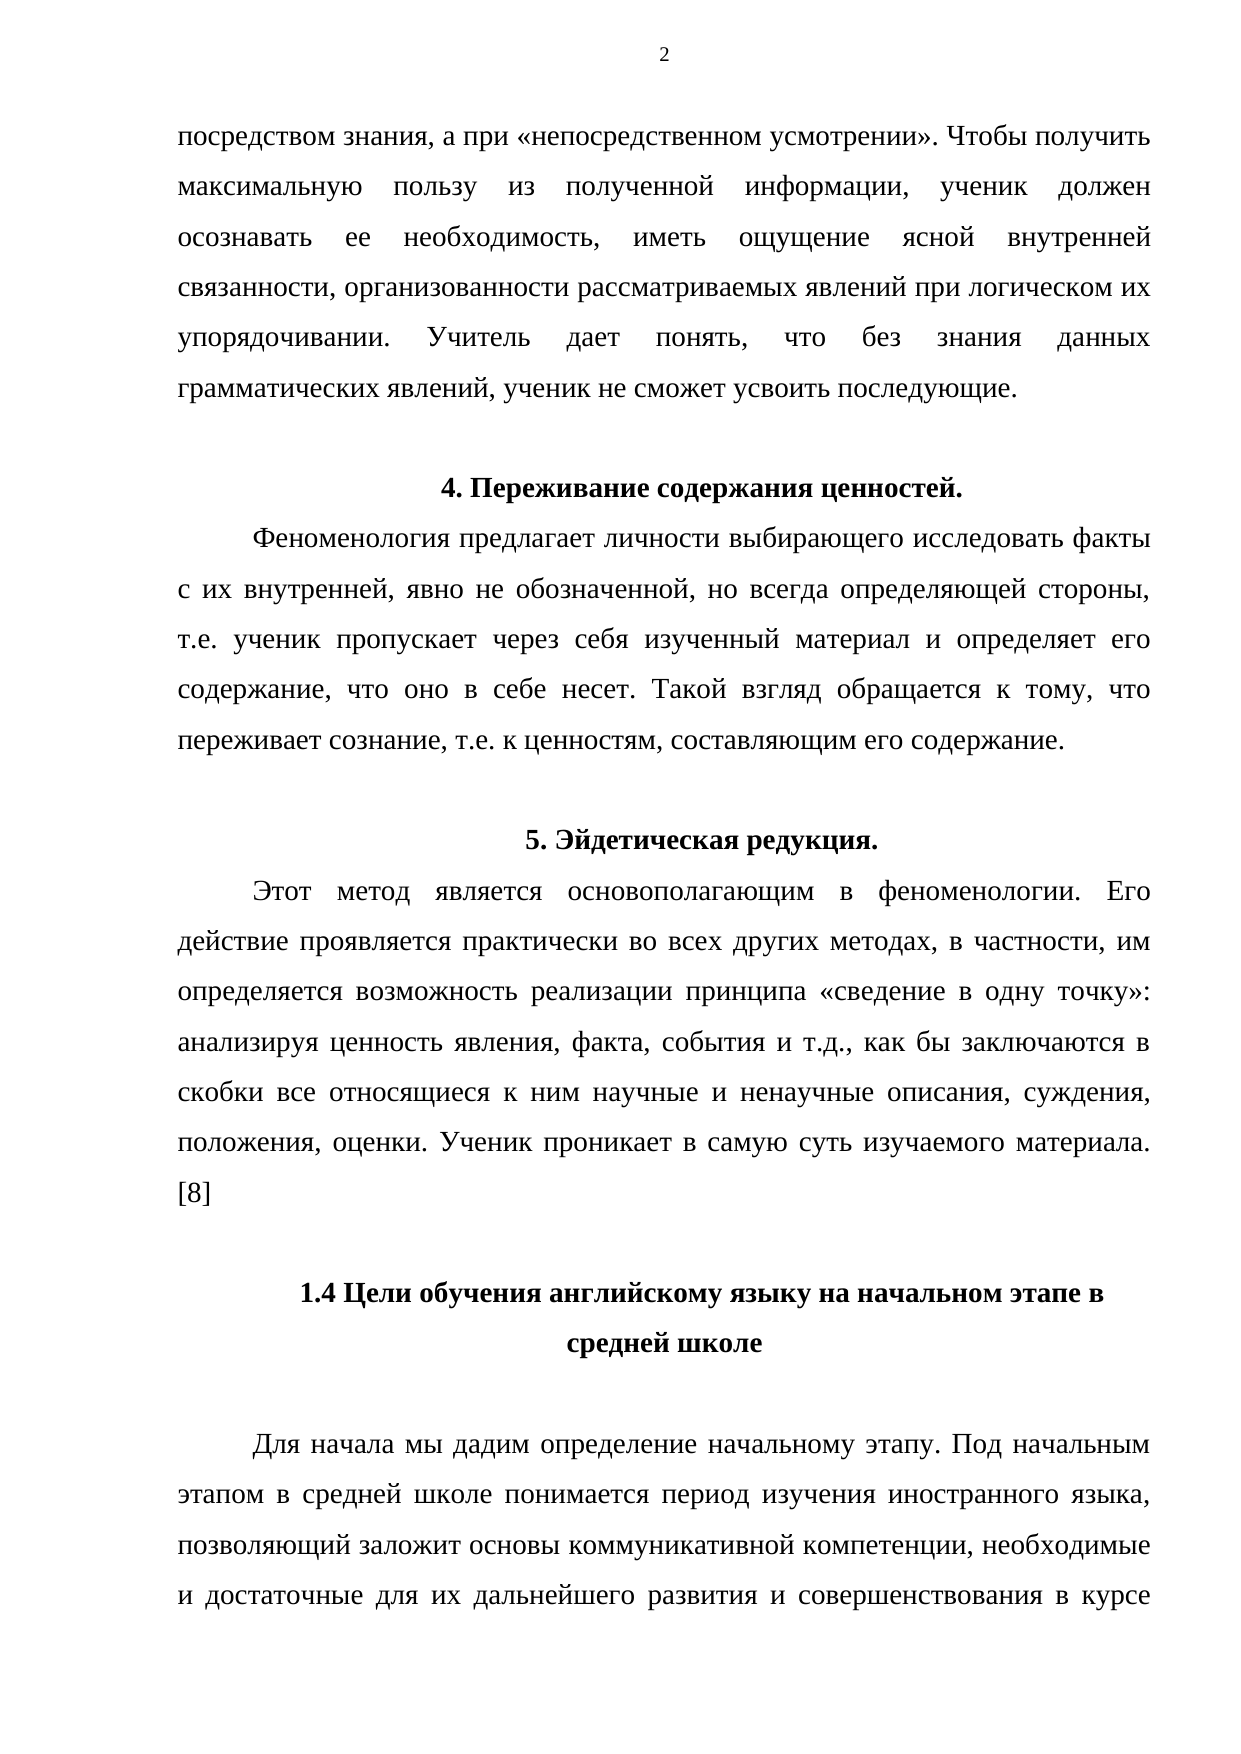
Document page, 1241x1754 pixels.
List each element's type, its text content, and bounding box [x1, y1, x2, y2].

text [177, 118, 1152, 403]
text 5. Эйдетическая редукция. [177, 822, 1152, 856]
text Этот метод является основополагающим в феноменологии. Его действие проявляется практически во всех других методах, в частности, им определяется возможность реализации принципа «сведение в одну точку»: анализируя ценность явления, факта, события и т.д., как бы заключаются в скобки все относящиеся к ним научные и ненаучные описания, суждения, положения, оценки. Ученик проникает в самую суть изучаемого материала. [8] [177, 873, 1152, 1208]
text 1.4 Цели обучения английскому языку на начальном этапе в средней школе [177, 1275, 1152, 1359]
text 4. Переживание содержания ценностей. [177, 470, 1152, 504]
text Феноменология предлагает личности выбирающего исследовать факты с их внутренней, явно не обозначенной, но всегда определяющей стороны, т.е. ученик пропускает через себя изученный материал и определяет его содержание, что оно в себе несет. Такой взгляд обращается к тому, что переживает сознание, т.е. к ценностям, составляющим его содержание. [177, 521, 1152, 755]
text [177, 1426, 1152, 1611]
